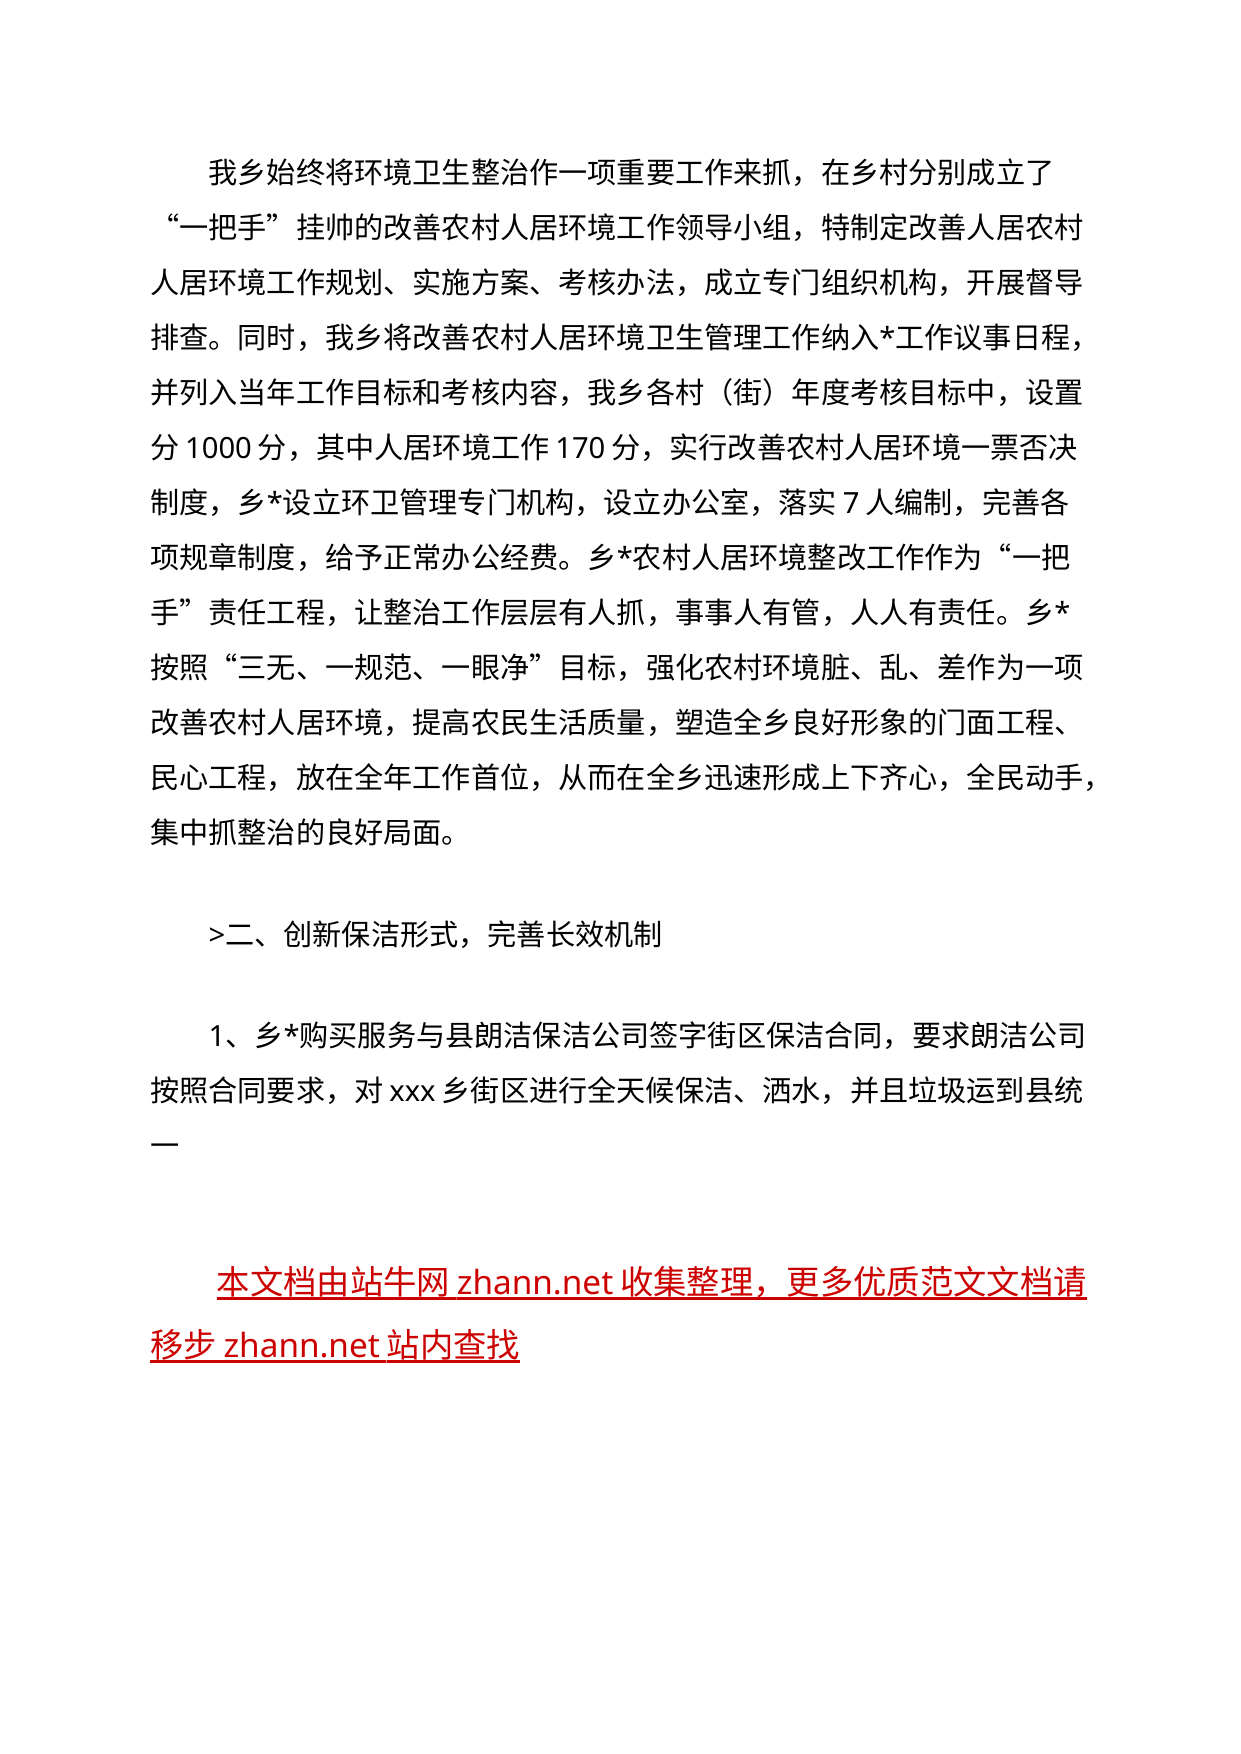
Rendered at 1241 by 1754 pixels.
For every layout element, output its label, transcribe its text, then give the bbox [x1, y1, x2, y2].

text >二、创新保洁形式，完善长效机制 [150, 911, 1090, 953]
text 本文档由站牛网zhann.net收集整理，更多优质范文文档请移步zhann.net站内查找 [150, 1256, 1090, 1367]
text 1、乡*购买服务与县朗洁保洁公司签字街区保洁合同，要求朗洁公司按照合同要求，对xxx乡街区进行全天候保洁、洒水，并且垃圾运到县统一 [150, 1013, 1090, 1165]
text 我乡始终将环境卫生整治作一项重要工作来抓，在乡村分别成立了“一把手”挂帅的改善农村人居环境工作领导小组，特制定改善人居农村人居环境工作规划、实施方案、考核办法，成立专门组织机构，开展督导排查。同时，我乡将改善农村人居环境卫生管理工作纳入*工作议事日程，并列入当年工作目标和考核内容，我乡各村（街）年度考核目标中，设置分1000分，其中人居环境工作170分，实行改善农村人居环境一票否决制度，乡*设立环卫管理专门机构，设立办公室，落实7人编制，完善各项规章制度，给予正常办公经费。乡*农村人居环境整改工作作为“一把手”责任工程，让整治工作层层有人抓，事事人有管，人人有责任。乡*按照“三无、一规范、一眼净”目标，强化农村环境脏、乱、差作为一项改善农村人居环境，提高农民生活质量，塑造全乡良好形象的门面工程、民心工程，放在全年工作首位，从而在全乡迅速形成上下齐心，全民动手，集中抓整治的良好局面。 [150, 150, 1090, 852]
